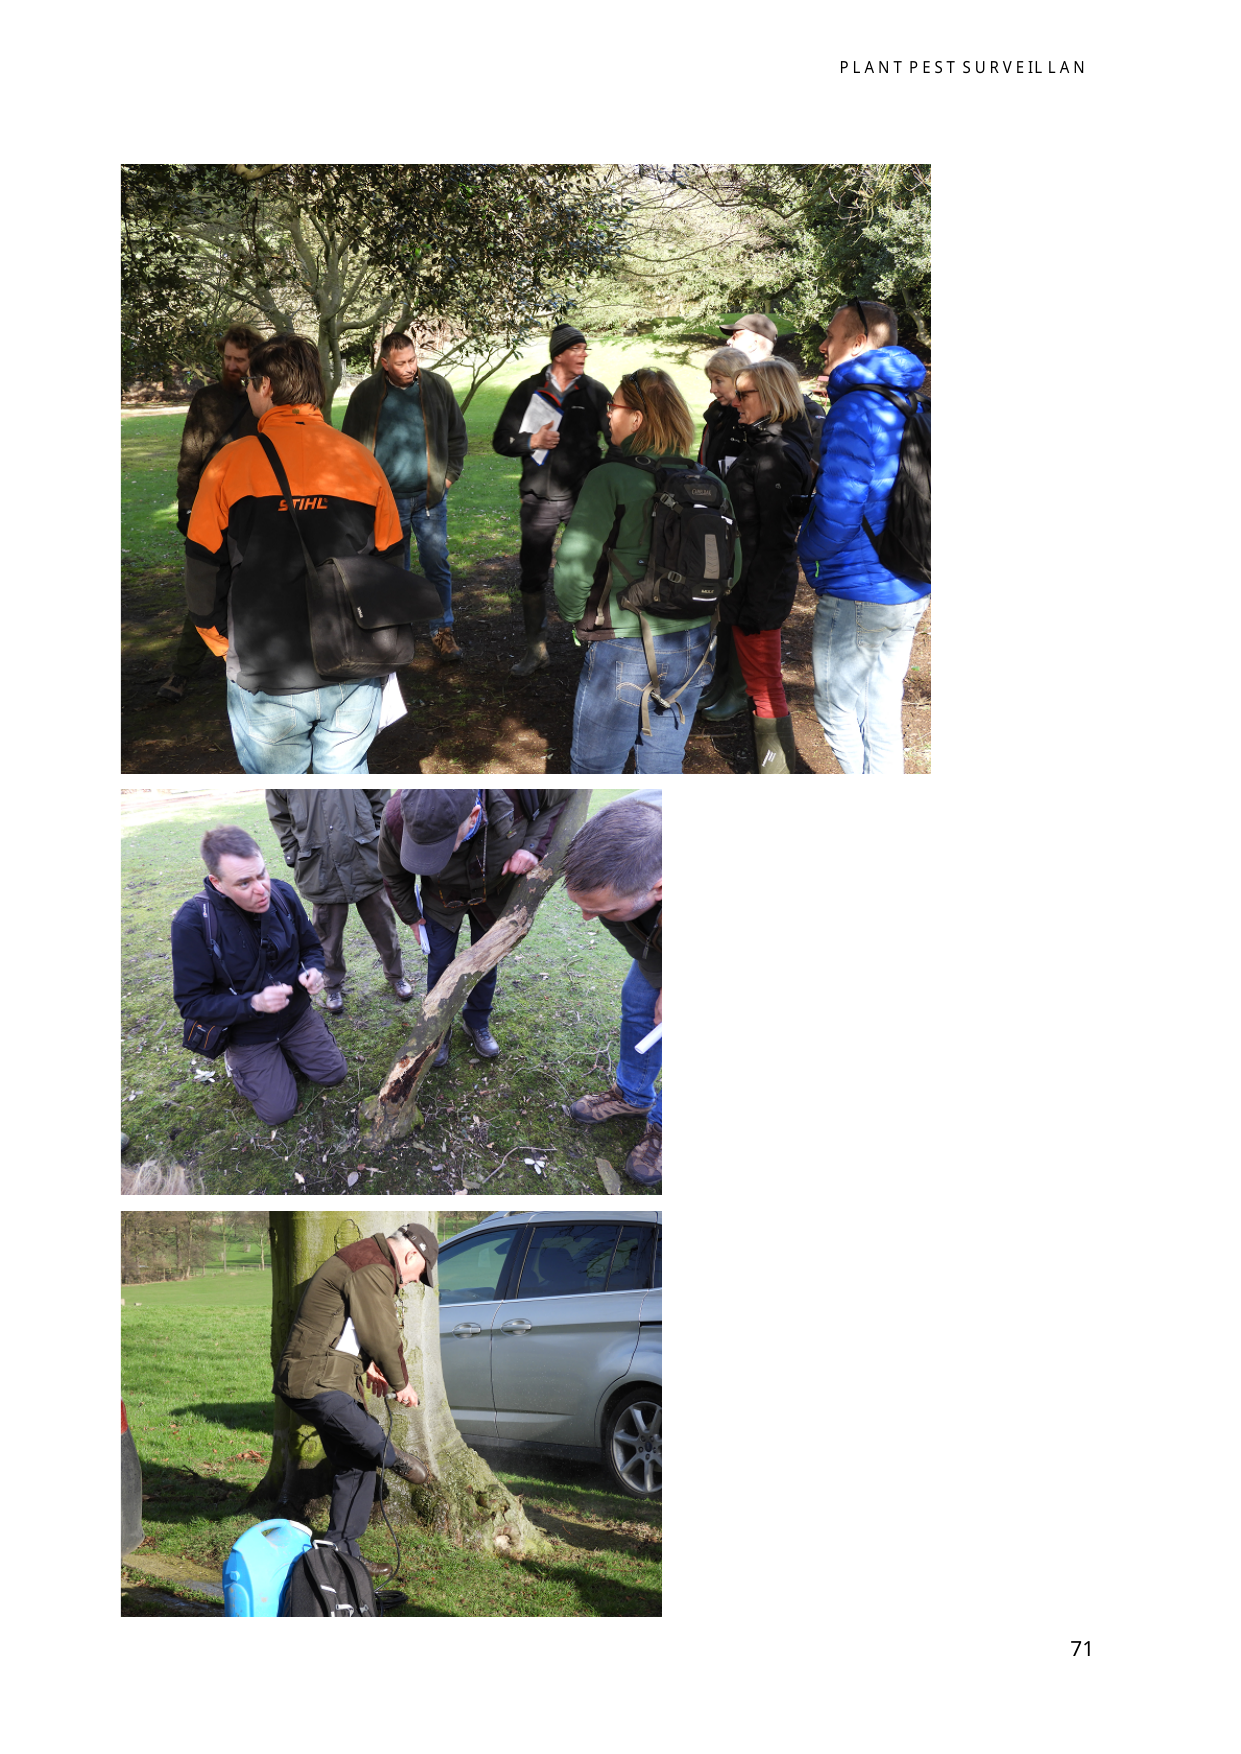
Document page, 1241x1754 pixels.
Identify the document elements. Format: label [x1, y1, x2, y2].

picture [120, 789, 662, 1195]
picture [120, 1211, 662, 1617]
picture [120, 164, 931, 774]
